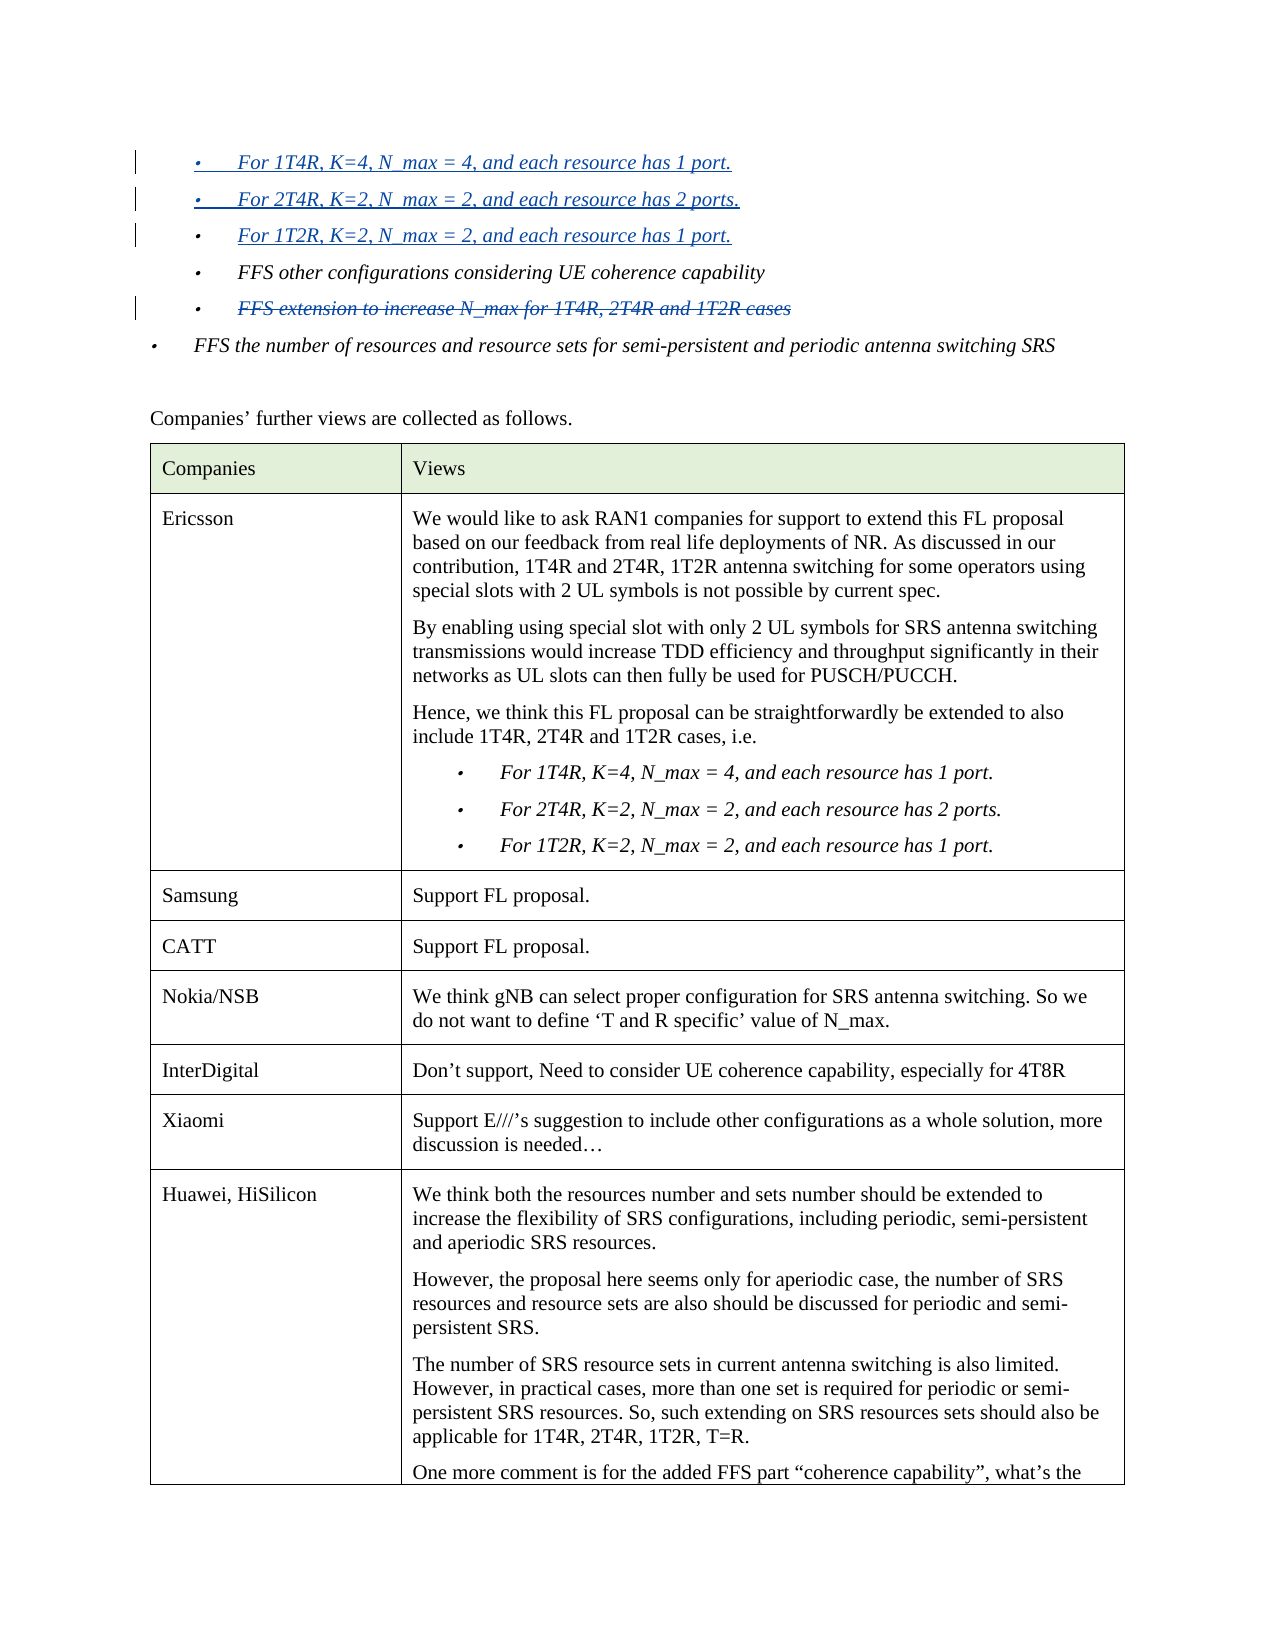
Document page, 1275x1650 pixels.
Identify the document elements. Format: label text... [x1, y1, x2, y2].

table_cell CATT [151, 921, 401, 970]
table_cell We think gNB can select proper configuration for SRS antenna switching. So we do not want to define ‘T and R specific’ value of N_max. [402, 971, 1124, 1044]
table_header Companies [151, 444, 401, 493]
table_cell Don’t support, Need to consider UE coherence capability, especially for 4T8R [402, 1045, 1124, 1094]
table_header Views [402, 444, 1124, 493]
table_cell Nokia/NSB [151, 971, 401, 1044]
table_cell We would like to ask RAN1 companies for support to extend this FL proposal based on our feedback from real life deployments of NR. As discussed in our contribution, 1T4R and 2T4R, 1T2R antenna switching for some operators using special slots with 2 UL symbols is not possible by current spec. By enabling using special slot with only 2 UL symbols for SRS antenna switching transmissions would increase TDD efficiency and throughput significantly in their networks as UL slots can then fully be used for PUSCH/PUCCH. Hence, we think this FL proposal can be straightforwardly be extended to also include 1T4R, 2T4R and 1T2R cases, i.e. For 1T4R, K=4, N_max = 4, and each resource has 1 port. For 2T4R, K=2, N_max = 2, and each resource has 2 ports. For 1T2R, K=2, N_max = 2, and each resource has 1 port. [402, 494, 1124, 870]
table_cell InterDigital [151, 1045, 401, 1094]
list FFS the number of resources and resource sets for semi-persistent and periodic antenna switching SRS [150, 333, 1125, 357]
list FFS other configurations considering UE coherence capability [194, 260, 1125, 284]
table_cell Huawei, HiSilicon [151, 1170, 401, 1484]
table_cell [402, 1170, 1124, 1484]
table_cell Support FL proposal. [402, 871, 1124, 920]
table_cell Ericsson [151, 494, 401, 870]
table_cell Support E///’s suggestion to include other configurations as a whole solution, more discussion is needed… [402, 1095, 1124, 1168]
table_cell Xiaomi [151, 1095, 401, 1168]
table_cell Support FL proposal. [402, 921, 1124, 970]
table_cell Samsung [151, 871, 401, 920]
text Companies’ further views are collected as follows. [150, 406, 1125, 430]
